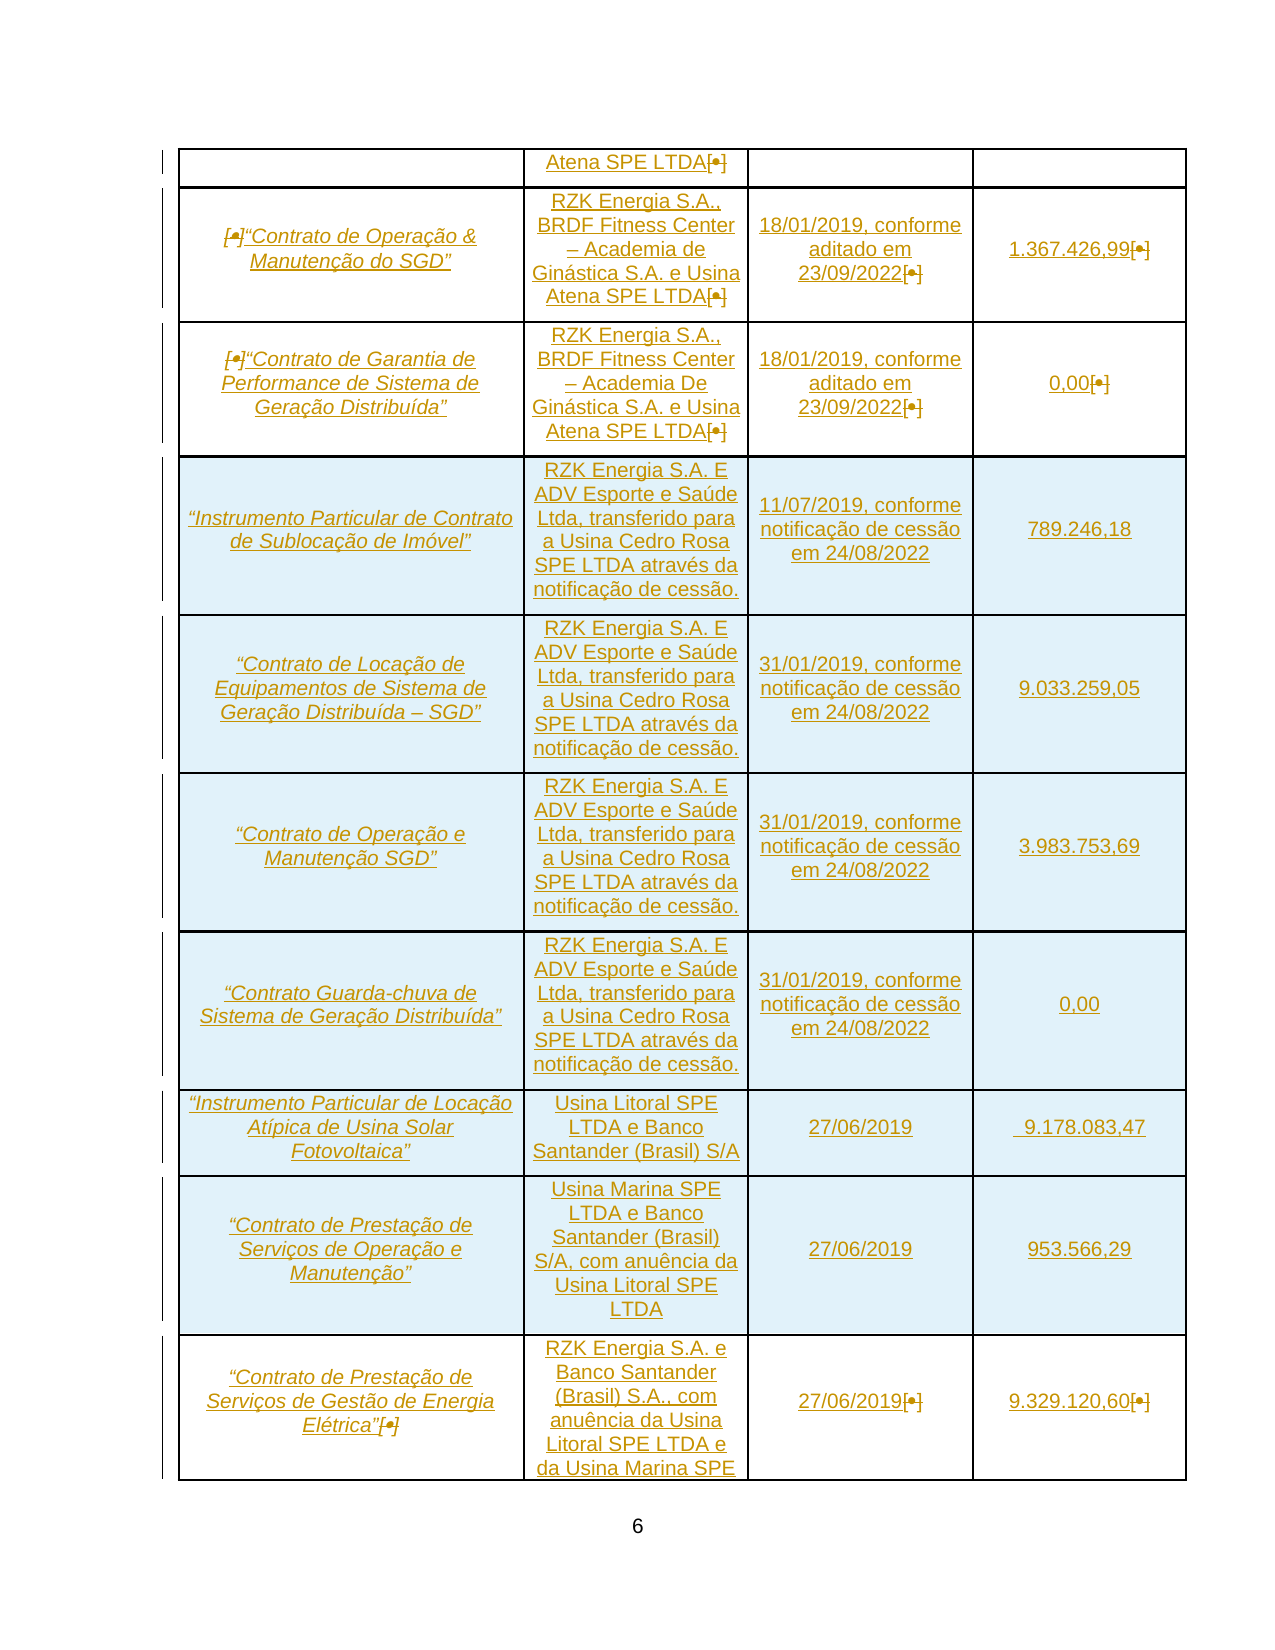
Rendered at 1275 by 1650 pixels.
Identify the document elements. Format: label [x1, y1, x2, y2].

table_cell [180, 189, 523, 321]
table_cell [525, 323, 747, 455]
table_cell [749, 150, 972, 186]
table_cell [749, 323, 972, 455]
table_cell [180, 1336, 523, 1479]
table_cell [974, 1336, 1185, 1479]
table_cell [525, 150, 747, 186]
table_cell [525, 189, 747, 321]
table_cell [974, 150, 1185, 186]
table_cell [525, 1336, 747, 1479]
table_cell [749, 1336, 972, 1479]
table_cell [180, 323, 523, 455]
table_cell [974, 189, 1185, 321]
table_cell [974, 323, 1185, 455]
table_cell [180, 150, 523, 186]
table_cell [749, 189, 972, 321]
